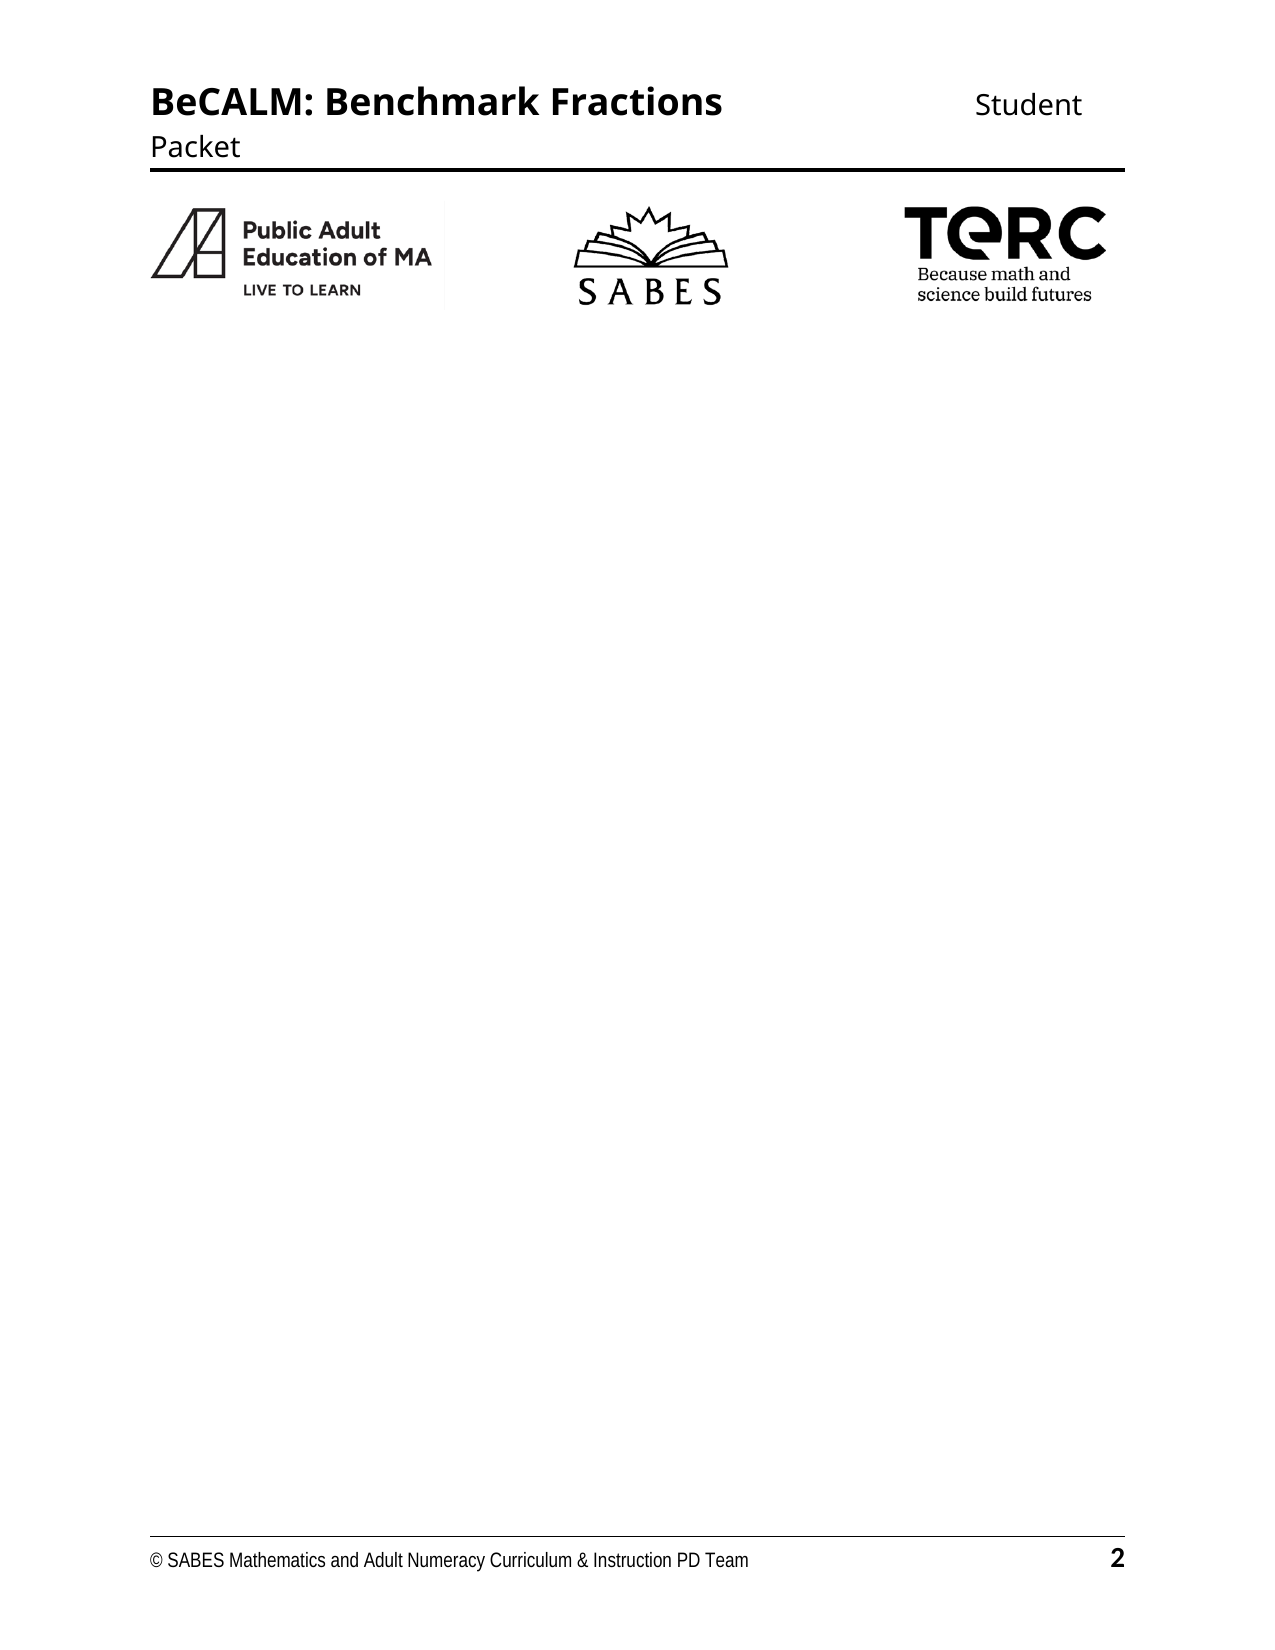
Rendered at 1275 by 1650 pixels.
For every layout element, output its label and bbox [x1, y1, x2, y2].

picture [140, 200, 1116, 310]
